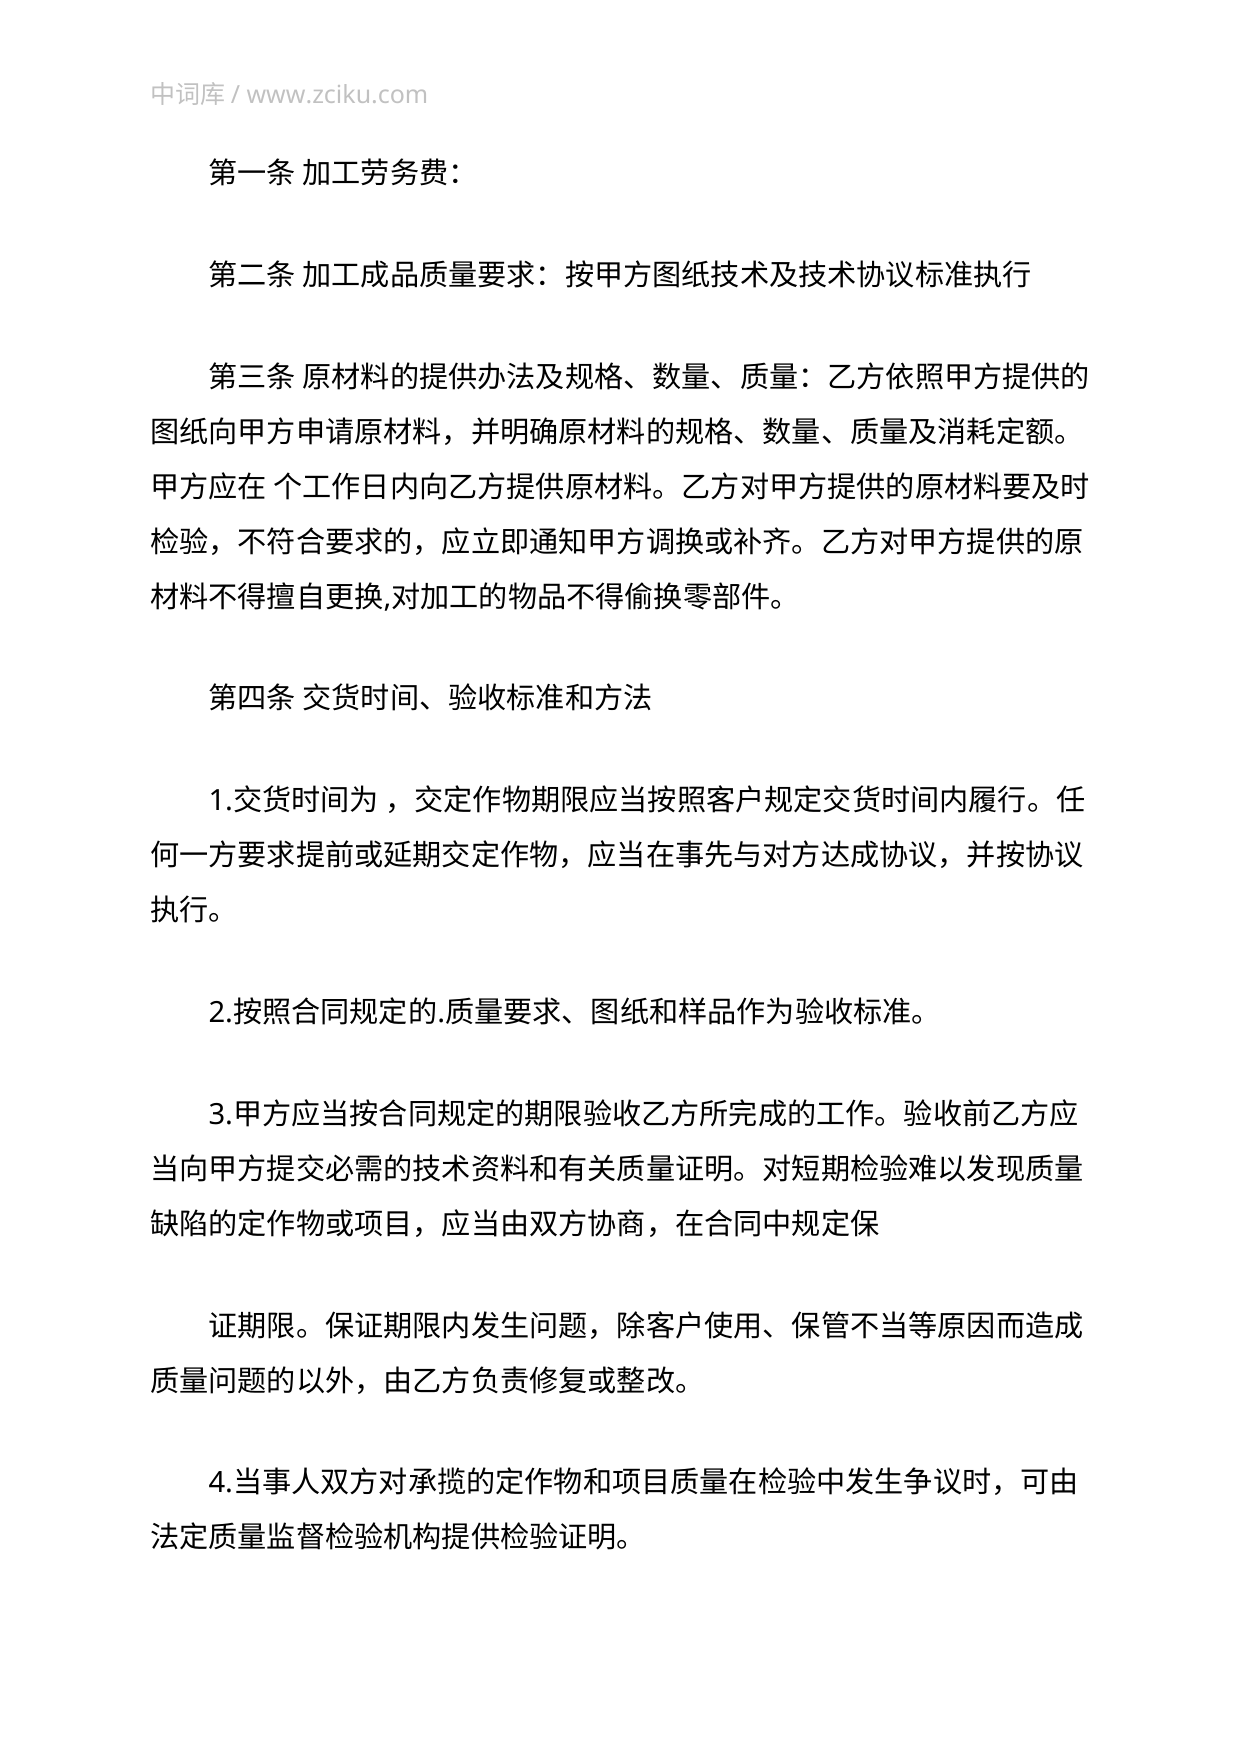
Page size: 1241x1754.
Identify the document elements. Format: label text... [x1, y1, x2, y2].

text 第一条 加工劳务费： [150, 150, 1090, 192]
text 第四条 交货时间、验收标准和方法 [150, 675, 1090, 717]
text 第二条 加工成品质量要求：按甲方图纸技术及技术协议标准执行 [150, 252, 1090, 294]
text 1.交货时间为 ，交定作物期限应当按照客户规定交货时间内履行。任何一方要求提前或延期交定作物，应当在事先与对方达成协议，并按协议执行。 [150, 777, 1090, 929]
text 第三条 原材料的提供办法及规格、数量、质量：乙方依照甲方提供的图纸向甲方申请原材料，并明确原材料的规格、数量、质量及消耗定额。甲方应在 个工作日内向乙方提供原材料。乙方对甲方提供的原材料要及时检验，不符合要求的，应立即通知甲方调换或补齐。乙方对甲方提供的原材料不得擅自更换,对加工的物品不得偷换零部件。 [150, 353, 1090, 616]
text 4.当事人双方对承揽的定作物和项目质量在检验中发生争议时，可由法定质量监督检验机构提供检验证明。 [150, 1459, 1090, 1556]
text 3.甲方应当按合同规定的期限验收乙方所完成的工作。验收前乙方应当向甲方提交必需的技术资料和有关质量证明。对短期检验难以发现质量缺陷的定作物或项目，应当由双方协商，在合同中规定保 [150, 1091, 1090, 1243]
text 证期限。保证期限内发生问题，除客户使用、保管不当等原因而造成质量问题的以外，由乙方负责修复或整改。 [150, 1302, 1090, 1399]
text 2.按照合同规定的.质量要求、图纸和样品作为验收标准。 [150, 988, 1090, 1031]
